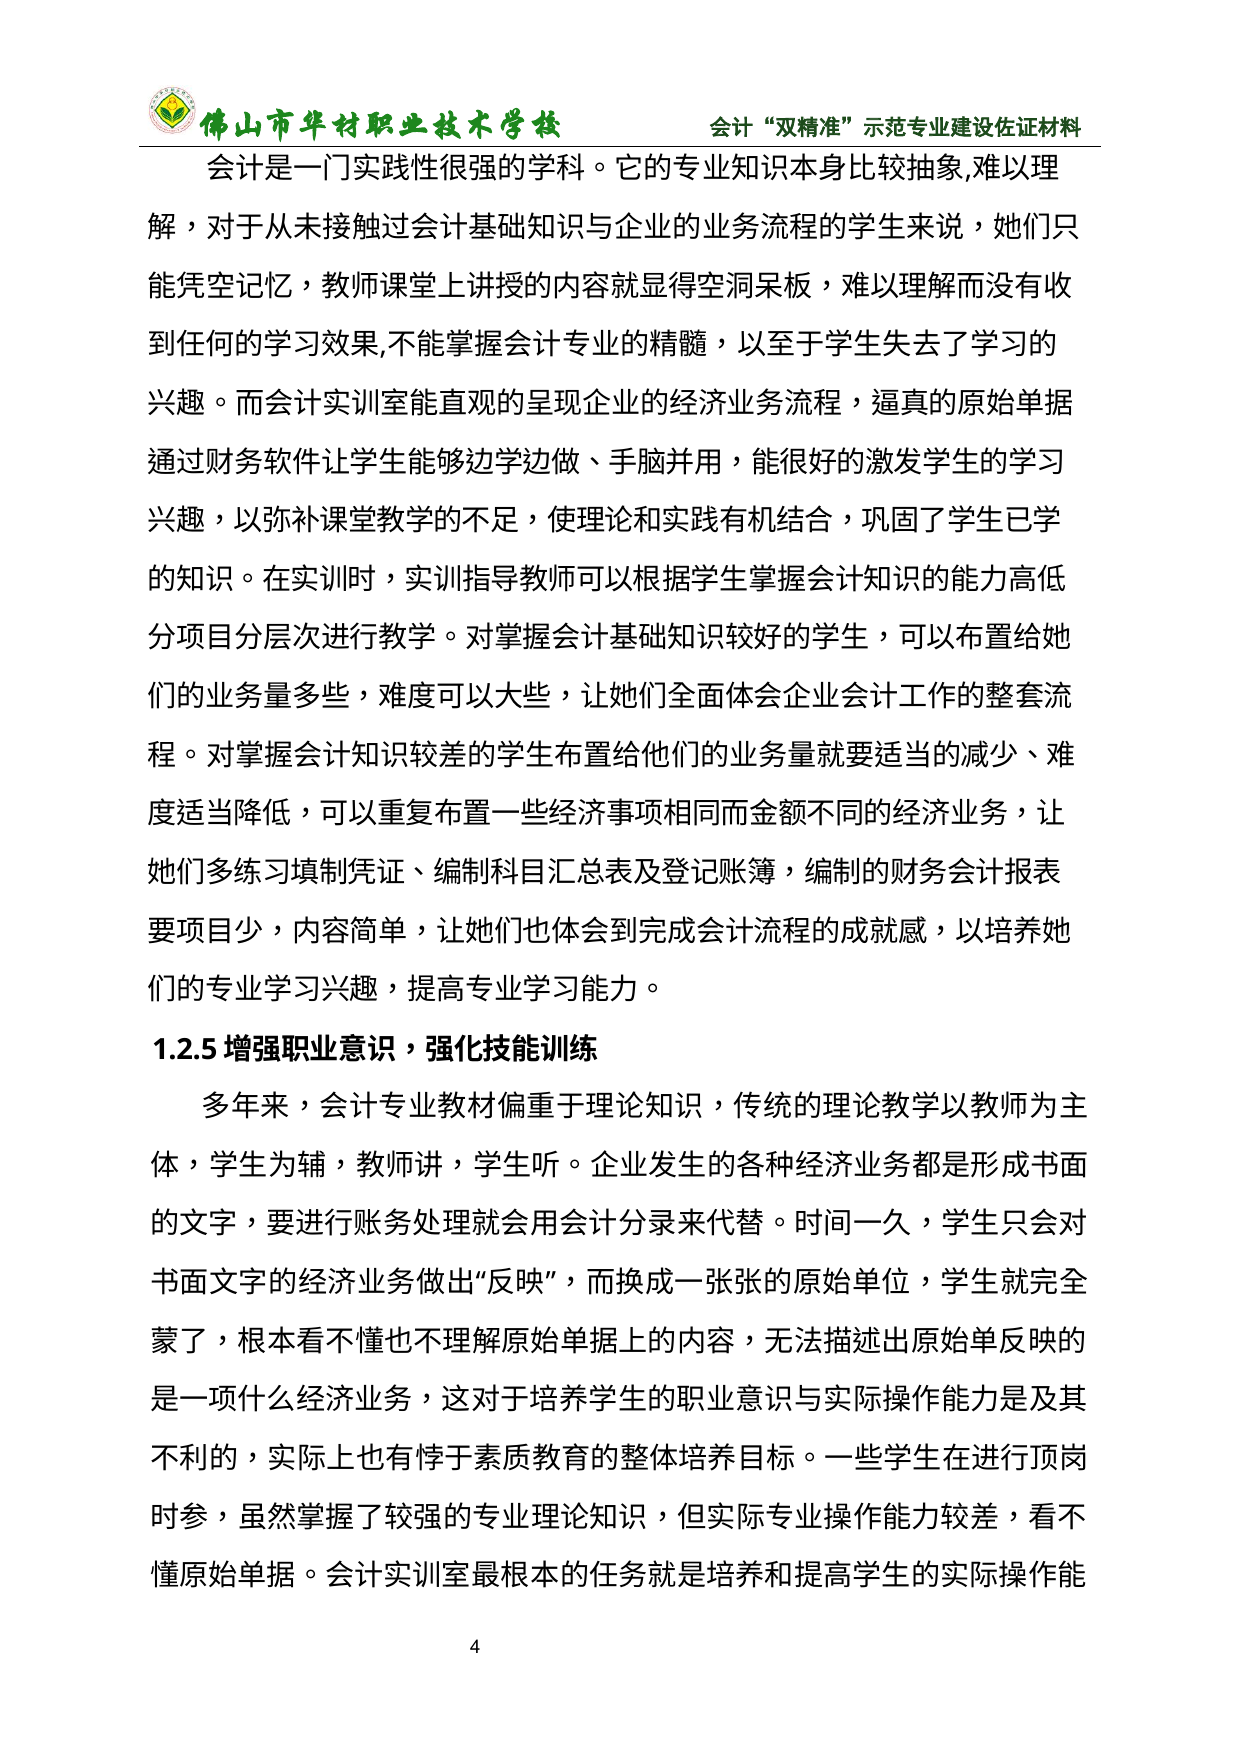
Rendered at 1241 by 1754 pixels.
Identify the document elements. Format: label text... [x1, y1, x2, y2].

picture [147, 85, 197, 135]
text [150, 1085, 1088, 1594]
text 会计是一门实践性很强的学科。它的专业知识本身比较抽象,难以理解，对于从未接触过会计基础知识与企业的业务流程的学生来说，她们只能凭空记忆，教师课堂上讲授的内容就显得空洞呆板，难以理解而没有收到任何的学习效果,不能掌握会计专业的精髓，以至于学生失去了学习的兴趣。而会计实训室能直观的呈现企业的经济业务流程，逼真的原始单据通过财务软件让学生能够边学边做、手脑并用，能很好的激发学生的学习兴趣，以弥补课堂教学的不足，使理论和实践有机结合，巩固了学生已学的知识。在实训时，实训指导教师可以根据学生掌握会计知识的能力高低分项目分层次进行教学。对掌握会计基础知识较好的学生，可以布置给她们的业务量多些，难度可以大些，让她们全面体会企业会计工作的整套流程。对掌握会计知识较差的学生布置给他们的业务量就要适当的减少、难度适当降低，可以重复布置一些经济事项相同而金额不同的经济业务，让她们多练习填制凭证、编制科目汇总表及登记账簿，编制的财务会计报表要项目少，内容简单，让她们也体会到完成会计流程的成就感，以培养她们的专业学习兴趣，提高专业学习能力。 [148, 148, 1086, 1008]
text 1.2.5增强职业意识，强化技能训练 [152, 1031, 1093, 1067]
